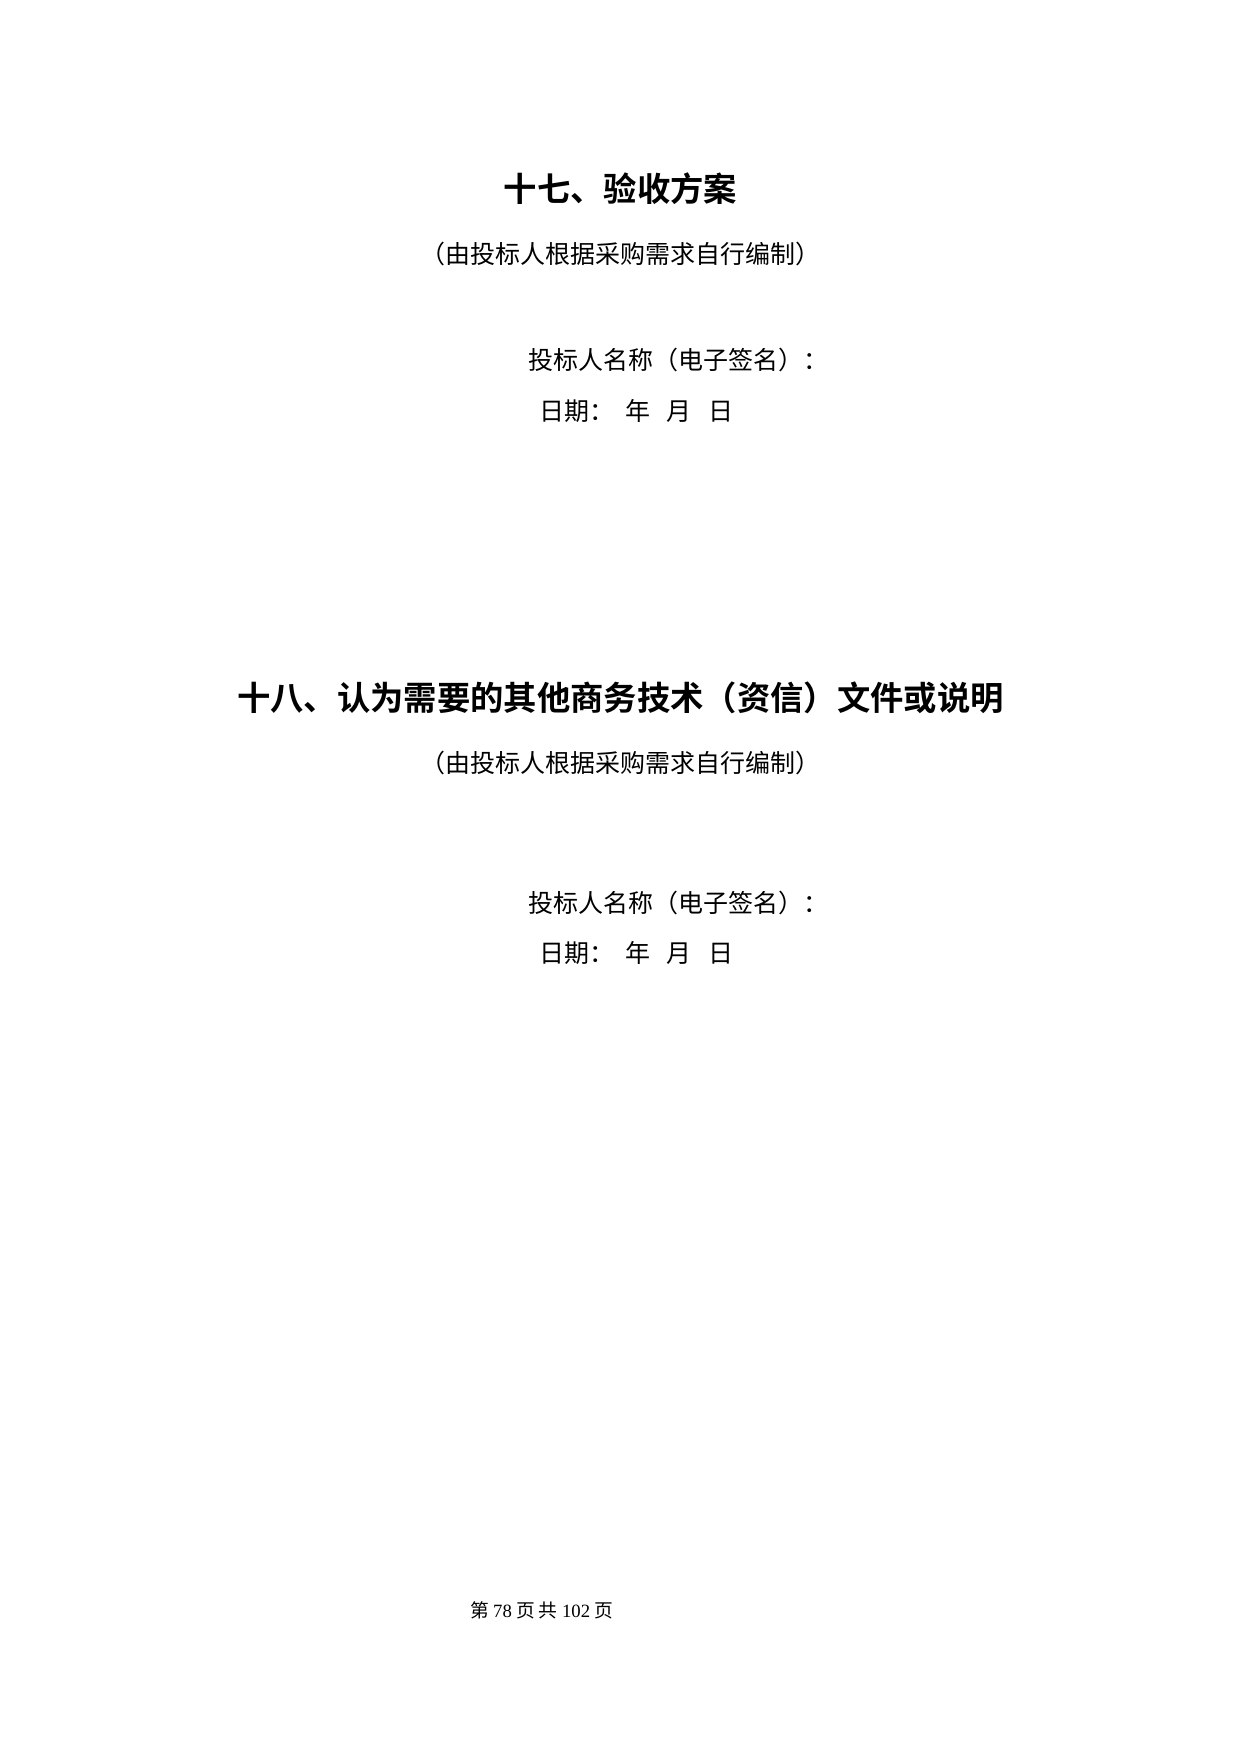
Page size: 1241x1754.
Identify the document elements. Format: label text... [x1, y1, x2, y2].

text 十八、认为需要的其他商务技术（资信）文件或说明 [153, 671, 1087, 720]
text 十七、验收方案 [153, 162, 1087, 211]
text 日期： 年 月 日 [153, 391, 1087, 427]
text 投标人名称（电子签名）： [153, 340, 1087, 376]
text （由投标人根据采购需求自行编制） [153, 235, 1087, 271]
text 投标人名称（电子签名）： [153, 883, 1087, 919]
text （由投标人根据采购需求自行编制） [153, 744, 1087, 780]
text 日期： 年 月 日 [153, 934, 1087, 970]
